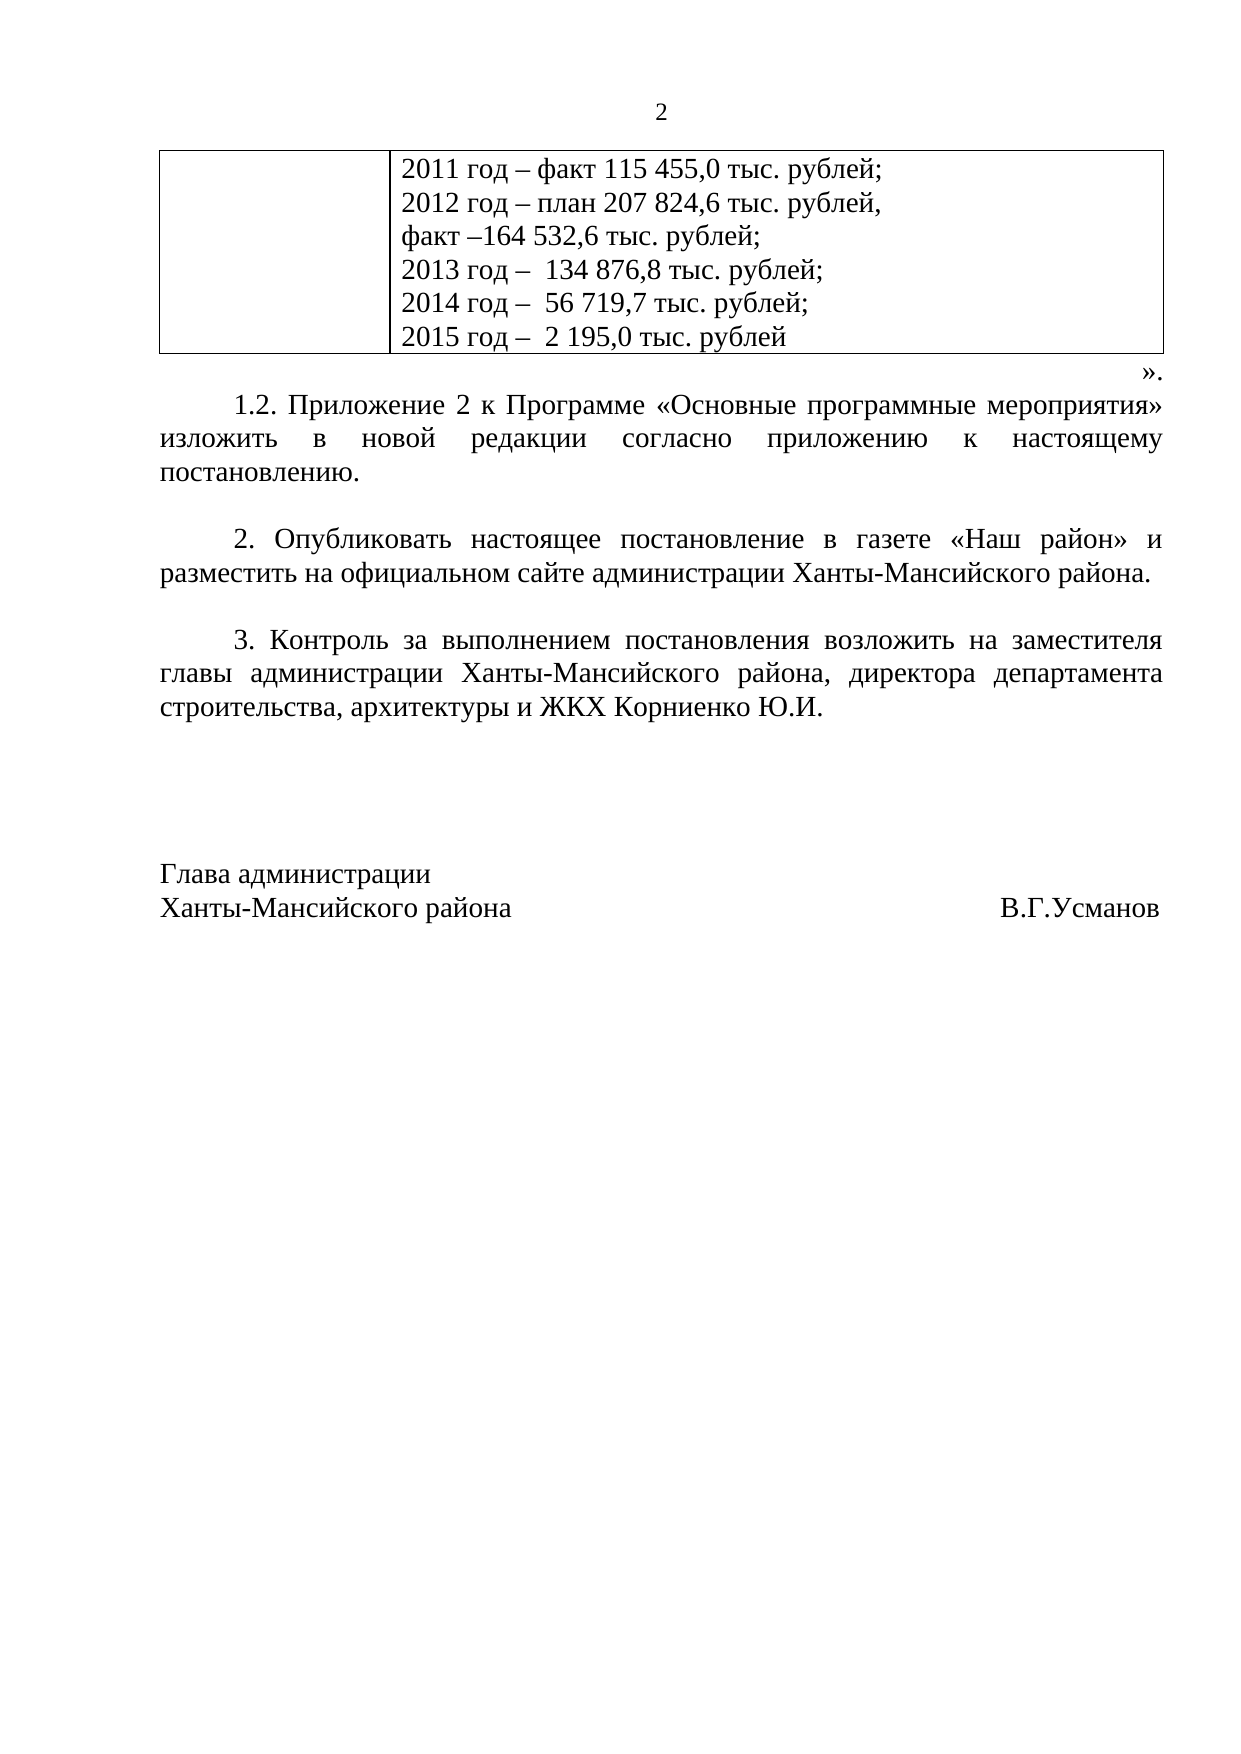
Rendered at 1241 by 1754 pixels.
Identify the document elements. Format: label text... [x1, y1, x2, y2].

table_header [160, 151, 389, 352]
text 1.2. Приложение 2 к Программе «Основные программные мероприятия» изложить в новой редакции согласно приложению к настоящему постановлению. [159, 387, 1163, 488]
text ». [159, 354, 1163, 387]
text Ханты-Мансийского района В.Г.Усманов [159, 890, 1163, 924]
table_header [391, 151, 1163, 352]
text Глава администрации [159, 857, 1163, 890]
text 3. Контроль за выполнением постановления возложить на заместителя главы администрации Ханты-Мансийского района, директора департамента строительства, архитектуры и ЖКХ Корниенко Ю.И. [159, 622, 1163, 722]
text 2. Опубликовать настоящее постановление в газете «Наш район» и разместить на официальном сайте администрации Ханты-Мансийского района. [159, 521, 1163, 588]
